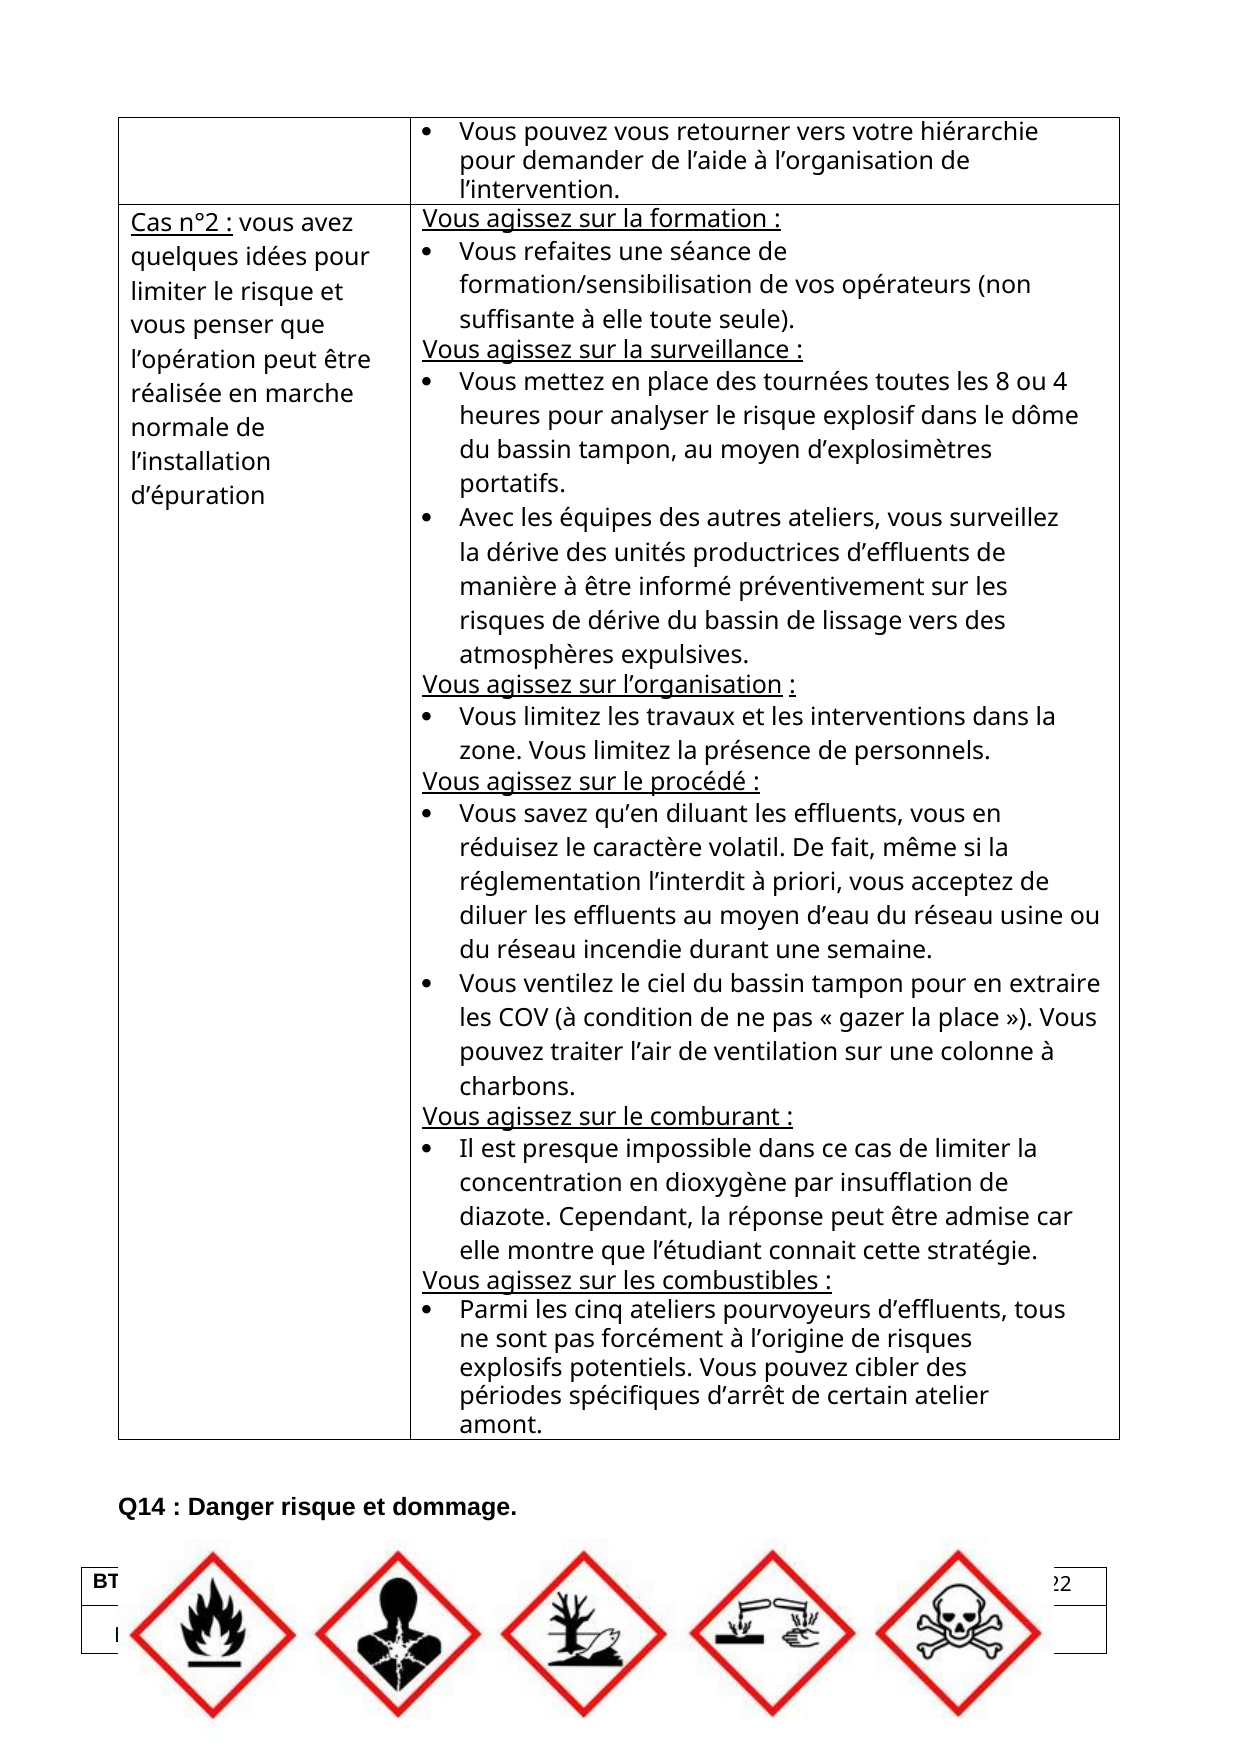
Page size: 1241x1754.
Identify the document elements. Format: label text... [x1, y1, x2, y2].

table_header Vous pouvez vous retourner vers votre hiérarchie pour demander de l’aide à l’organisation de l’intervention. [411, 118, 1119, 204]
table_header [119, 118, 410, 204]
table_cell Cas n°2 : vous avez quelques idées pour limiter le risque et vous penser que l’opération peut être réalisée en marche normale de l’installation d’épuration [119, 205, 410, 1439]
table_cell Vous agissez sur la formation : Vous refaites une séance de formation/sensibilisation de vos opérateurs (non suffisante à elle toute seule). Vous agissez sur la surveillance : Vous mettez en place des tournées toutes les 8 ou 4 heures pour analyser le risque explosif dans le dôme du bassin tampon, au moyen d’explosimètres portatifs. Avec les équipes des autres ateliers, vous surveillez la dérive des unités productrices d’effluents de manière à être informé préventivement sur les risques de dérive du bassin de lissage vers des atmosphères expulsives. Vous agissez sur l’organisation : Vous limitez les travaux et les interventions dans la zone. Vous limitez la présence de personnels. Vous agissez sur le procédé : Vous savez qu’en diluant les effluents, vous en réduisez le caractère volatil. De fait, même si la réglementation l’interdit à priori, vous acceptez de diluer les effluents au moyen d’eau du réseau usine ou du réseau incendie durant une semaine. Vous ventilez le ciel du bassin tampon pour en extraire les COV (à condition de ne pas « gazer la place »). Vous pouvez traiter l’air de ventilation sur une colonne à charbons. Vous agissez sur le comburant : Il est presque impossible dans ce cas de limiter la concentration en dioxygène par insufflation de diazote. Cependant, la réponse peut être admise car elle montre que l’étudiant connait cette stratégie. Vous agissez sur les combustibles : Parmi les cinq ateliers pourvoyeurs d’effluents, tous ne sont pas forcément à l’origine de risques explosifs potentiels. Vous pouvez cibler des périodes spécifiques d’arrêt de certain atelier amont. [411, 205, 1119, 1439]
subtitle Q14 : Danger risque et dommage. [118, 1492, 1136, 1521]
picture [118, 1539, 1055, 1740]
